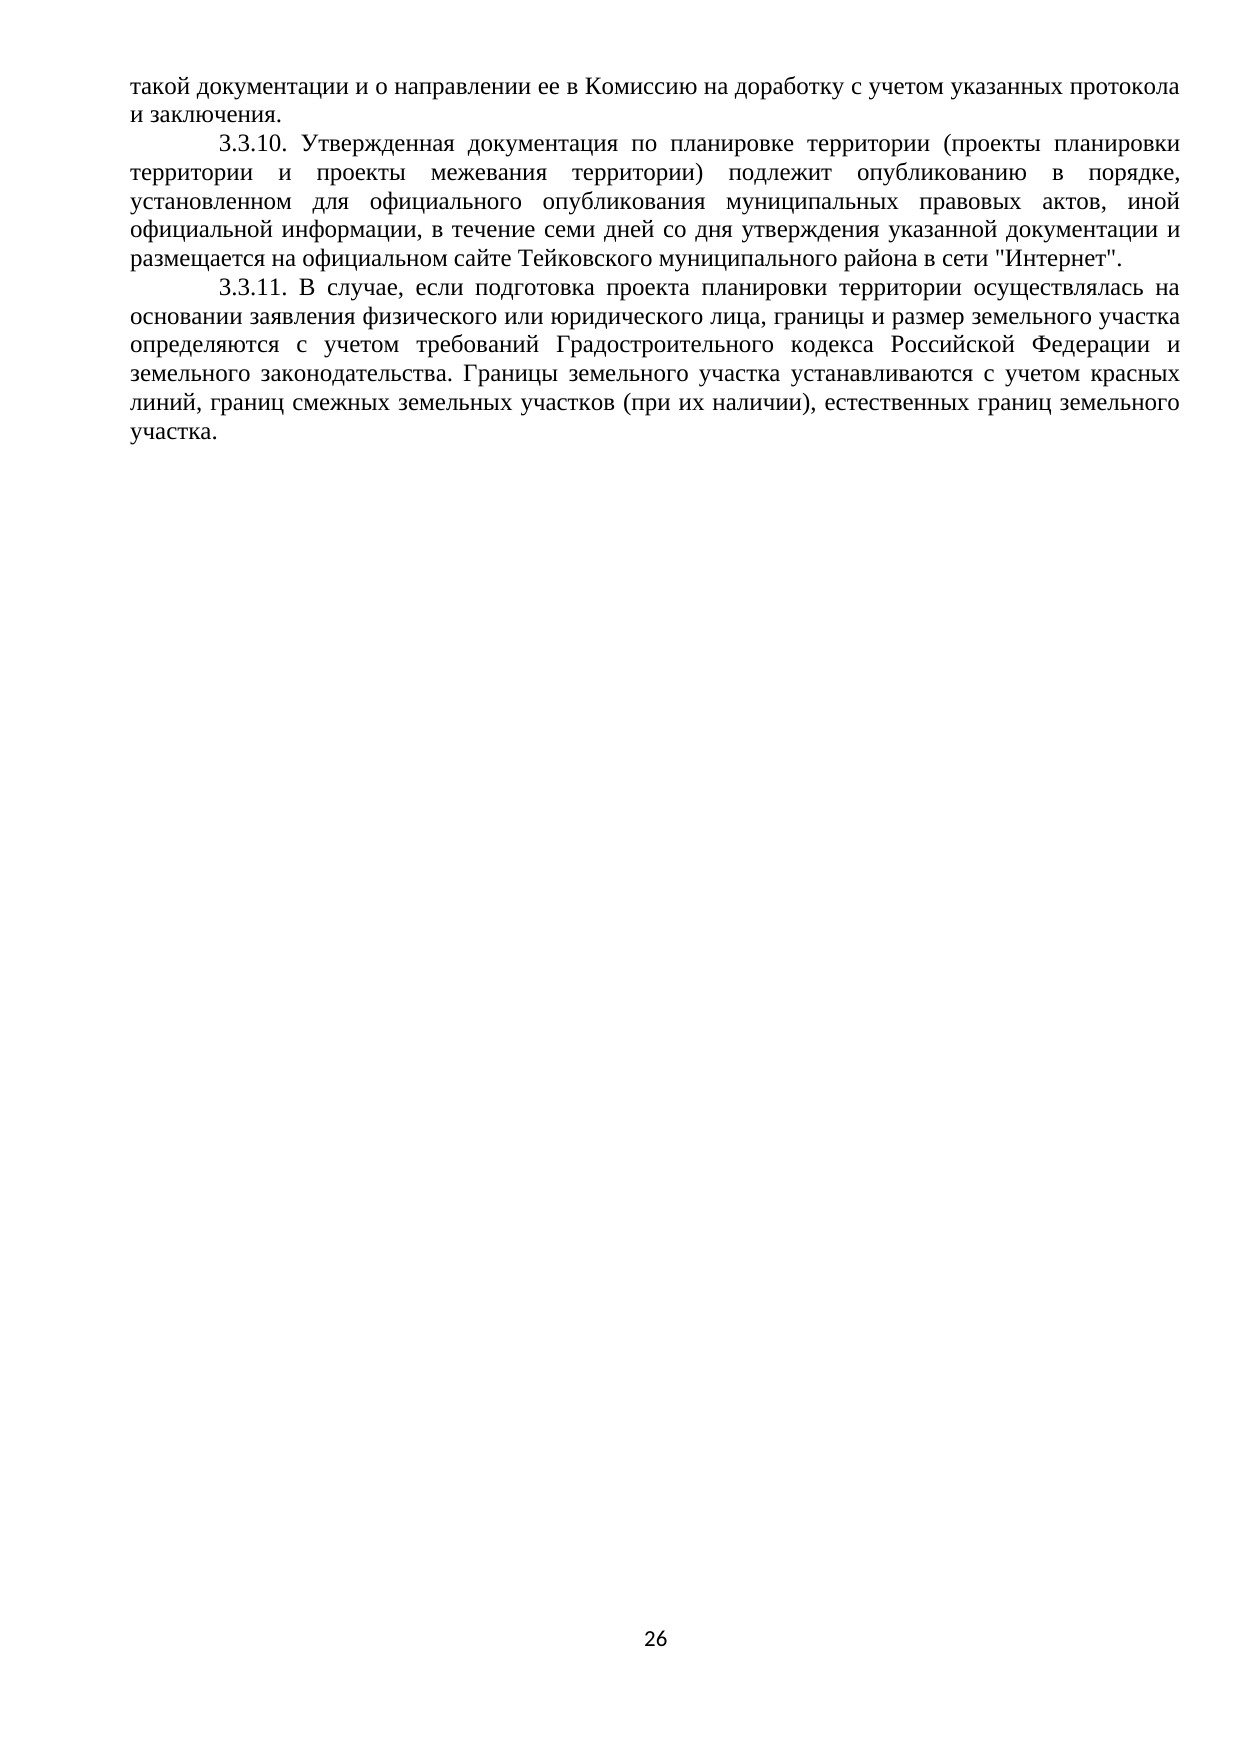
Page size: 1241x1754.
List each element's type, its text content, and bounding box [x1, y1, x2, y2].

text 3.3.10. Утвержденная документация по планировке территории (проекты планировки территории и проекты межевания территории) подлежит опубликованию в порядке, установленном для официального опубликования муниципальных правовых актов, иной официальной информации, в течение семи дней со дня утверждения указанной документации и размещается на официальном сайте Тейковского муниципального района в сети "Интернет". [130, 128, 1181, 272]
text 3.3.11. В случае, если подготовка проекта планировки территории осуществлялась на основании заявления физического или юридического лица, границы и размер земельного участка определяются с учетом требований Градостроительного кодекса Российской Федерации и земельного законодательства. Границы земельного участка устанавливаются с учетом красных линий, границ смежных земельных участков (при их наличии), естественных границ земельного участка. [130, 272, 1181, 444]
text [130, 71, 1181, 128]
